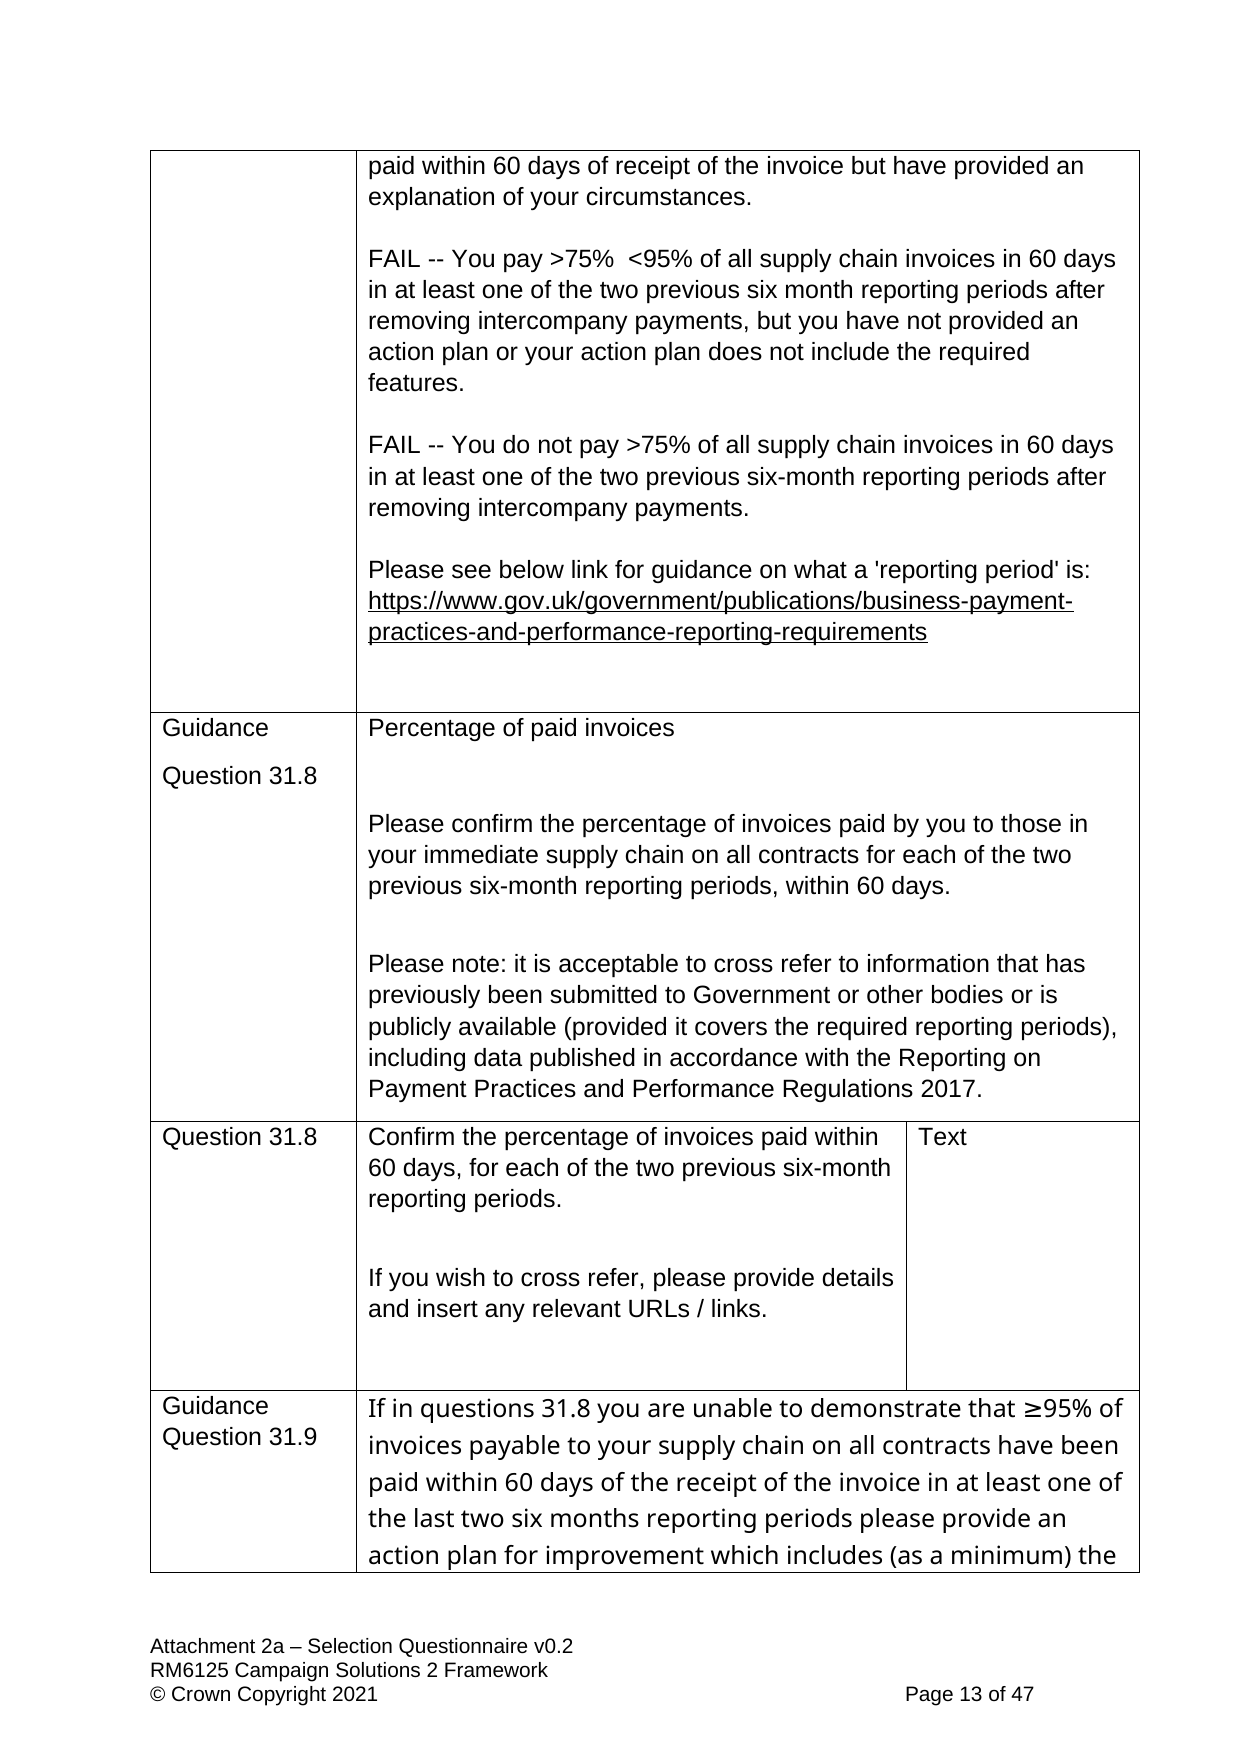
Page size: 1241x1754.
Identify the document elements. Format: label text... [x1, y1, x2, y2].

table_cell Question 31.8 [151, 1122, 356, 1389]
table_cell Percentage of paid invoices Please confirm the percentage of invoices paid by you to those in your immediate supply chain on all contracts for each of the two previous six-month reporting periods, within 60 days. Please note: it is acceptable to cross refer to information that has previously been submitted to Government or other bodies or is publicly available (provided it covers the required reporting periods), including data published in accordance with the Reporting on Payment Practices and Performance Regulations 2017. [357, 713, 1139, 1121]
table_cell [151, 151, 356, 712]
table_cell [357, 151, 1139, 712]
table_cell Confirm the percentage of invoices paid within 60 days, for each of the two previous six-month reporting periods. If you wish to cross refer, please provide details and insert any relevant URLs / links. [357, 1122, 906, 1389]
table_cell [151, 1391, 356, 1572]
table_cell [357, 1391, 1139, 1572]
table_cell Guidance Question 31.8 [151, 713, 356, 1121]
table_cell Text [907, 1122, 1139, 1389]
